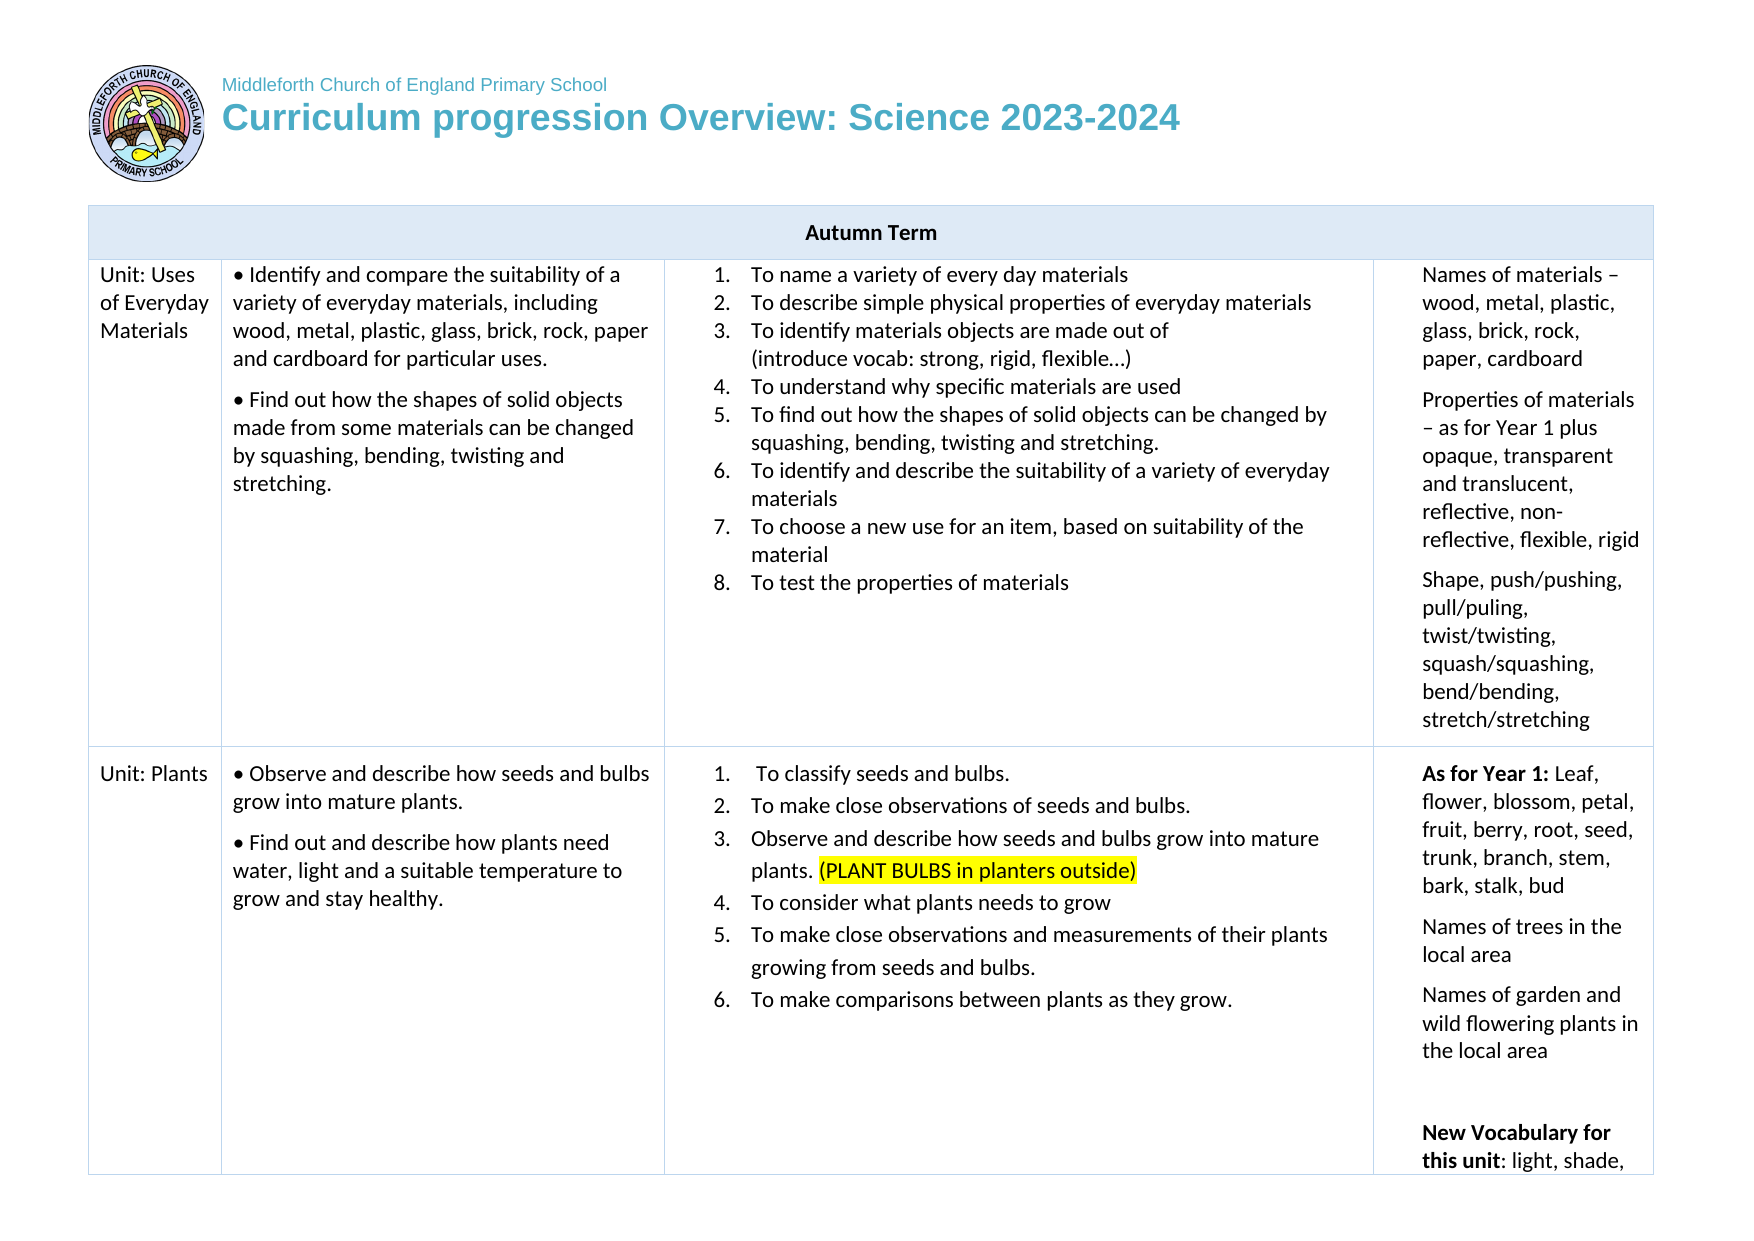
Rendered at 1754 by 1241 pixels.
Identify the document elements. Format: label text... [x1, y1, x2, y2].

table_cell • Identify and compare the suitability of a variety of everyday materials, including wood, metal, plastic, glass, brick, rock, paper and cardboard for particular uses. • Find out how the shapes of solid objects made from some materials can be changed by squashing, bending, twisting and stretching. [222, 260, 664, 746]
table_cell Autumn Term [89, 206, 1653, 259]
table_cell Names of materials – wood, metal, plastic, glass, brick, rock, paper, cardboard Properties of materials – as for Year 1 plus opaque, transparent and translucent, reflective, non-reflective, flexible, rigid Shape, push/pushing, pull/puling, twist/twisting, squash/squashing, bend/bending, stretch/stretching [1374, 260, 1653, 746]
table_cell To name a variety of every day materials To describe simple physical properties of everyday materials To identify materials objects are made out of (introduce vocab: strong, rigid, flexible…) To understand why specific materials are used To find out how the shapes of solid objects can be changed by squashing, bending, twisting and stretching. To identify and describe the suitability of a variety of everyday materials To choose a new use for an item, based on suitability of the material To test the properties of materials [665, 260, 1373, 746]
picture [88, 65, 205, 182]
table_cell Unit: Uses of Everyday Materials [89, 260, 221, 746]
table_cell Unit: Plants [89, 747, 221, 1174]
